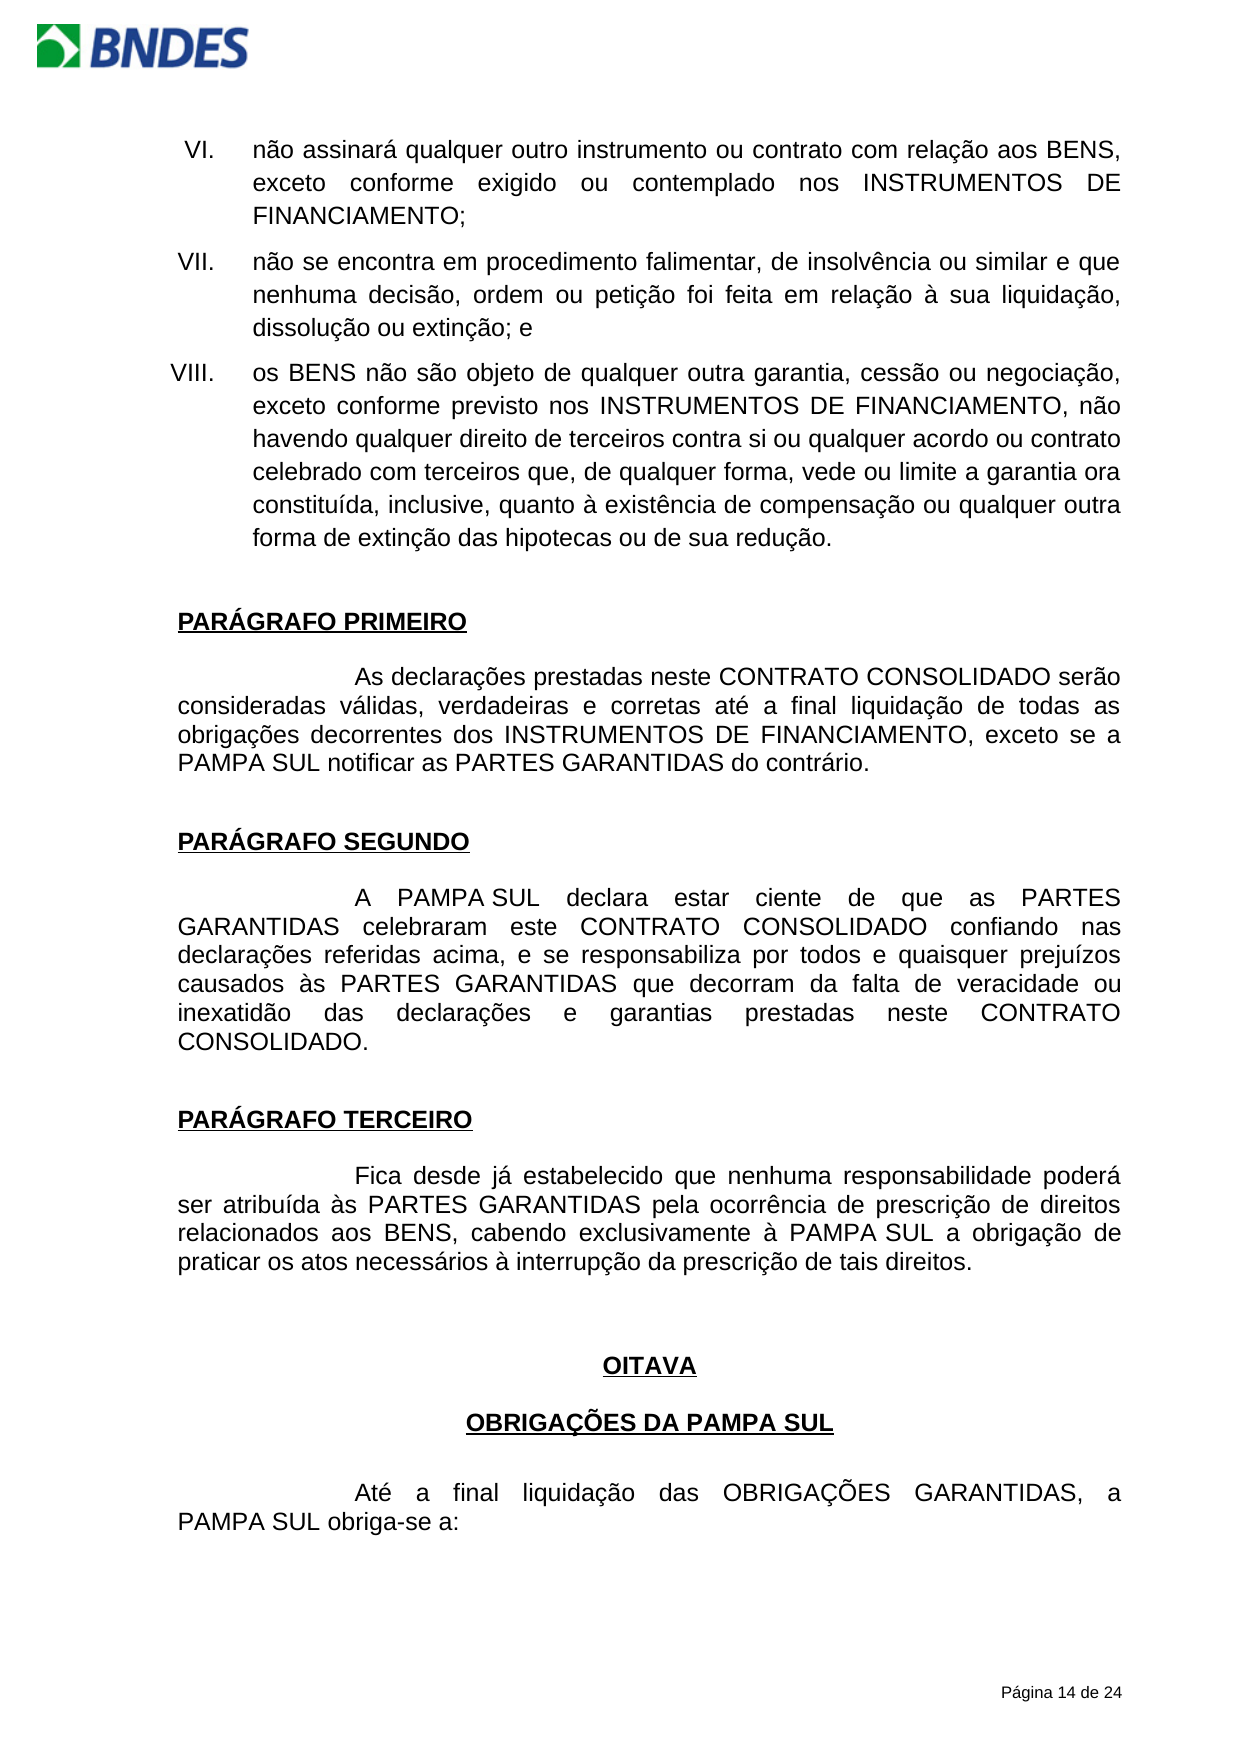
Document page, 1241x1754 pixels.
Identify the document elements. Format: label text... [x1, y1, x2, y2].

list os BENS não são objeto de qualquer outra garantia, cessão ou negociação, exceto conforme previsto nos INSTRUMENTOS DE FINANCIAMENTO, não havendo qualquer direito de terceiros contra si ou qualquer acordo ou contrato celebrado com terceiros que, de qualquer forma, vede ou limite a garantia ora constituída, inclusive, quanto à existência de compensação ou qualquer outra forma de extinção das hipotecas ou de sua redução. [215, 358, 1122, 552]
subtitle PARÁGRAFO TERCEIRO [177, 1105, 1122, 1134]
list não assinará qualquer outro instrumento ou contrato com relação aos BENS, exceto conforme exigido ou contemplado nos INSTRUMENTOS DE FINANCIAMENTO; [215, 135, 1122, 230]
text Fica desde já estabelecido que nenhuma responsabilidade poderá ser atribuída às PARTES GARANTIDAS pela ocorrência de prescrição de direitos relacionados aos BENS, cabendo exclusivamente à PAMPA SUL a obrigação de praticar os atos necessários à interrupção da prescrição de tais direitos. [177, 1161, 1122, 1276]
subtitle PARÁGRAFO PRIMEIRO [177, 606, 1122, 635]
text As declarações prestadas neste CONTRATO CONSOLIDADO serão consideradas válidas, verdadeiras e corretas até a final liquidação de todas as obrigações decorrentes dos INSTRUMENTOS DE FINANCIAMENTO, exceto se a PAMPA SUL notificar as PARTES GARANTIDAS do contrário. [177, 662, 1122, 777]
text Até a final liquidação das OBRIGAÇÕES GARANTIDAS, a PAMPA SUL obriga-se a: [177, 1478, 1122, 1536]
subtitle PARÁGRAFO SEGUNDO [177, 827, 1122, 856]
text A PAMPA SUL declara estar ciente de que as PARTES GARANTIDAS celebraram este CONTRATO CONSOLIDADO confiando nas declarações referidas acima, e se responsabiliza por todos e quaisquer prejuízos causados às PARTES GARANTIDAS que decorram da falta de veracidade ou inexatidão das declarações e garantias prestadas neste CONTRATO CONSOLIDADO. [177, 883, 1122, 1055]
picture [37, 24, 250, 70]
subtitle OITAVA OBRIGAÇÕES DA PAMPA SUL [177, 1351, 1122, 1437]
list não se encontra em procedimento falimentar, de insolvência ou similar e que nenhuma decisão, ordem ou petição foi feita em relação à sua liquidação, dissolução ou extinção; e [215, 247, 1122, 342]
